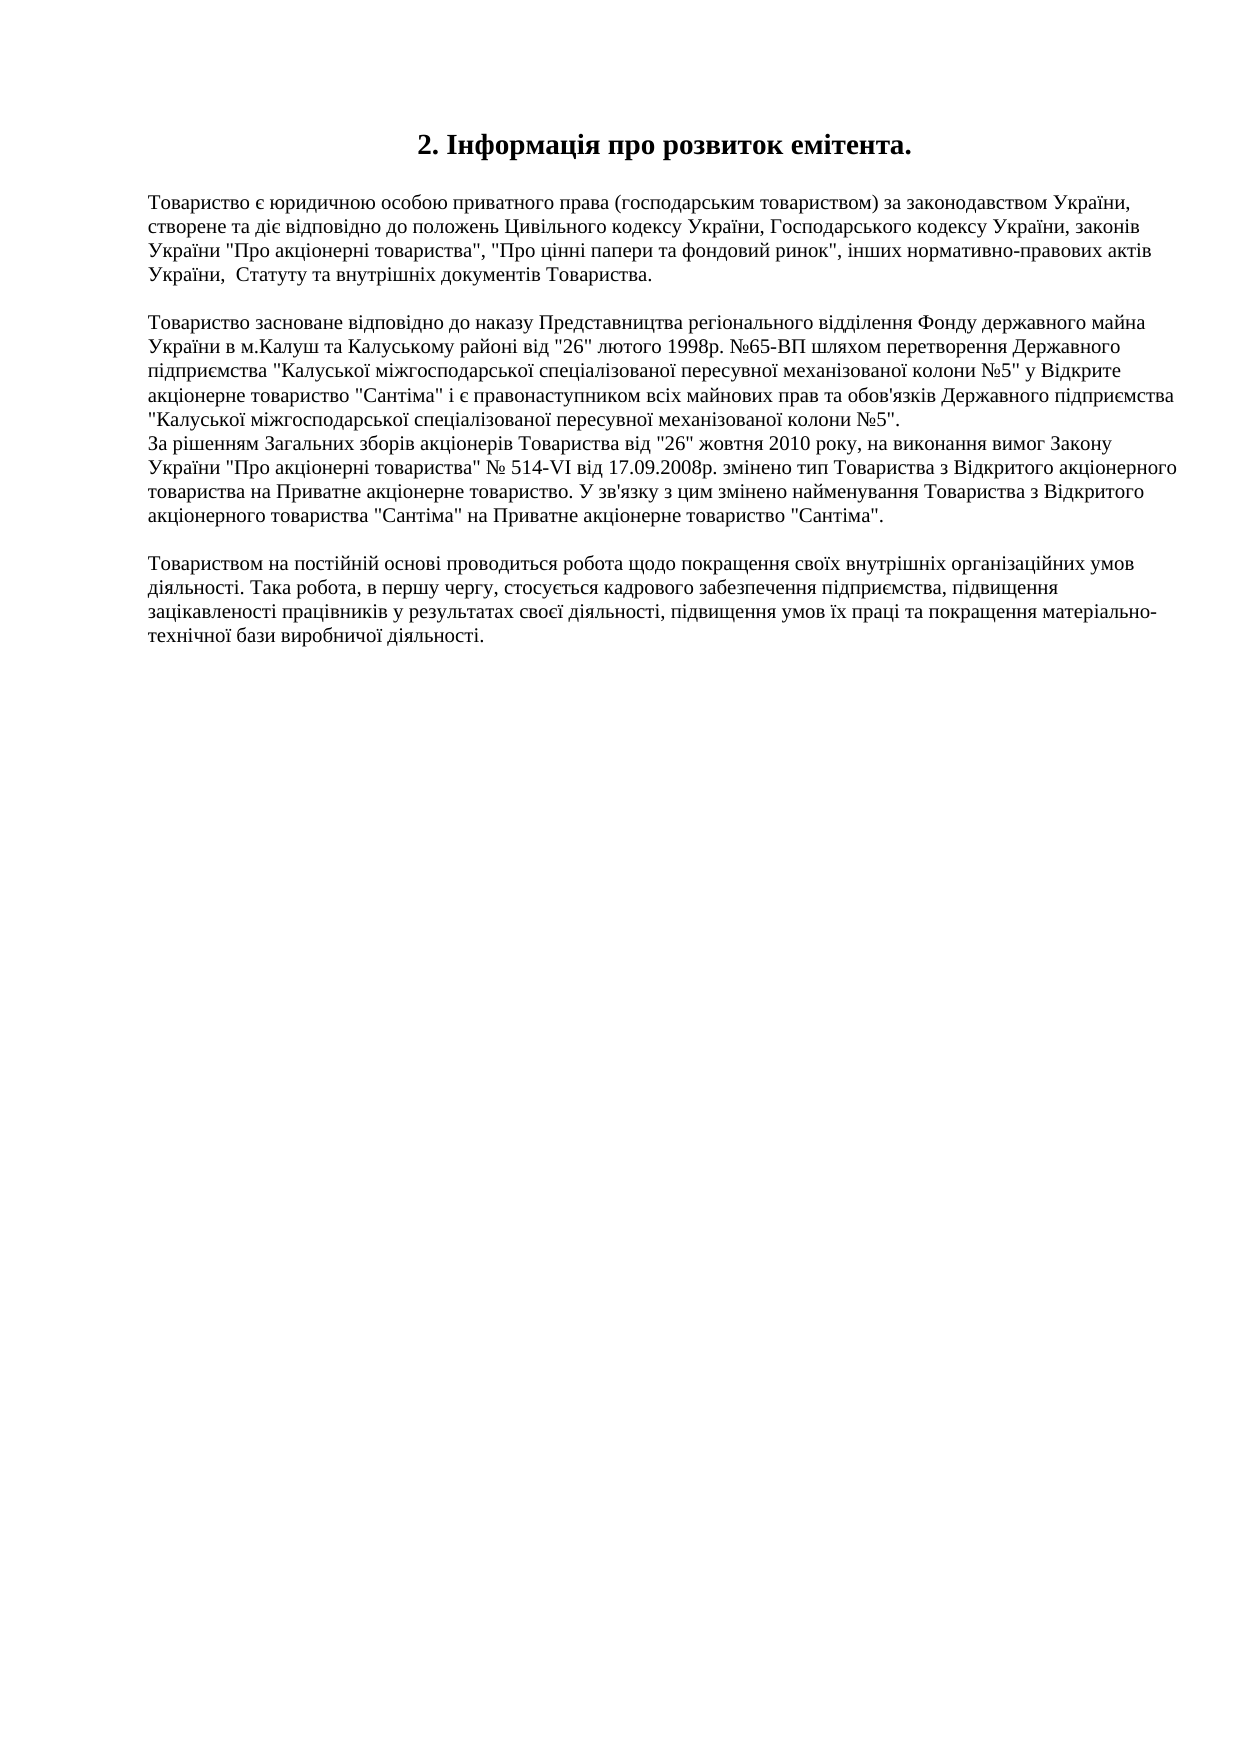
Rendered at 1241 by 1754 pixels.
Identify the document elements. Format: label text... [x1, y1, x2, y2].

text Товариство засноване відповідно до наказу Представництва регіонального відділення Фонду державного майна України в м.Калуш та Калуському районі від "26" лютого 1998р. №65-ВП шляхом перетворення Державного підприємства "Калуської міжгосподарської спеціалізованої пересувної механізованої колони №5" у Відкрите акціонерне товариство "Сантіма" і є правонаступником всіх майнових прав та обов'язків Державного підприємства "Калуської міжгосподарської спеціалізованої пересувної механізованої колони №5". [148, 310, 1181, 431]
text Товариство є юридичною особою приватного права (господарським товариством) за законодавством України, створене та діє відповідно до положень Цивільного кодексу України, Господарського кодексу України, законів України "Про акціонерні товариства", "Про цінні папери та фондовий ринок", інших нормативно-правових актів України, Статуту та внутрішніх документів Товариства. [148, 190, 1181, 286]
text Товариством на постiйнiй основi проводиться робота щодо покращення своїх внутрiшнiх органiзацiйних умов дiяльностi. Така робота, в першу чергу, стосується кадрового забезпечення пiдприємства, пiдвищення зацiкавленостi працiвникiв у результатах своєї дiяльностi, пiдвищення умов їх працi та покращення матерiально-технiчної бази виробничої дiяльностi. [148, 551, 1181, 647]
text За рішенням Загальних зборів акціонерів Товариства від "26" жовтня 2010 року, на виконання вимог Закону України "Про акціонерні товариства" № 514-VI від 17.09.2008р. змінено тип Товариства з Відкритого акціонерного товариства на Приватне акціонерне товариство. У зв'язку з цим змінено найменування Товариства з Відкритого акціонерного товариства "Сантіма" на Приватне акціонерне товариство "Сантіма". [148, 431, 1181, 527]
text 2. Інформація про розвиток емітента. [148, 127, 1181, 161]
